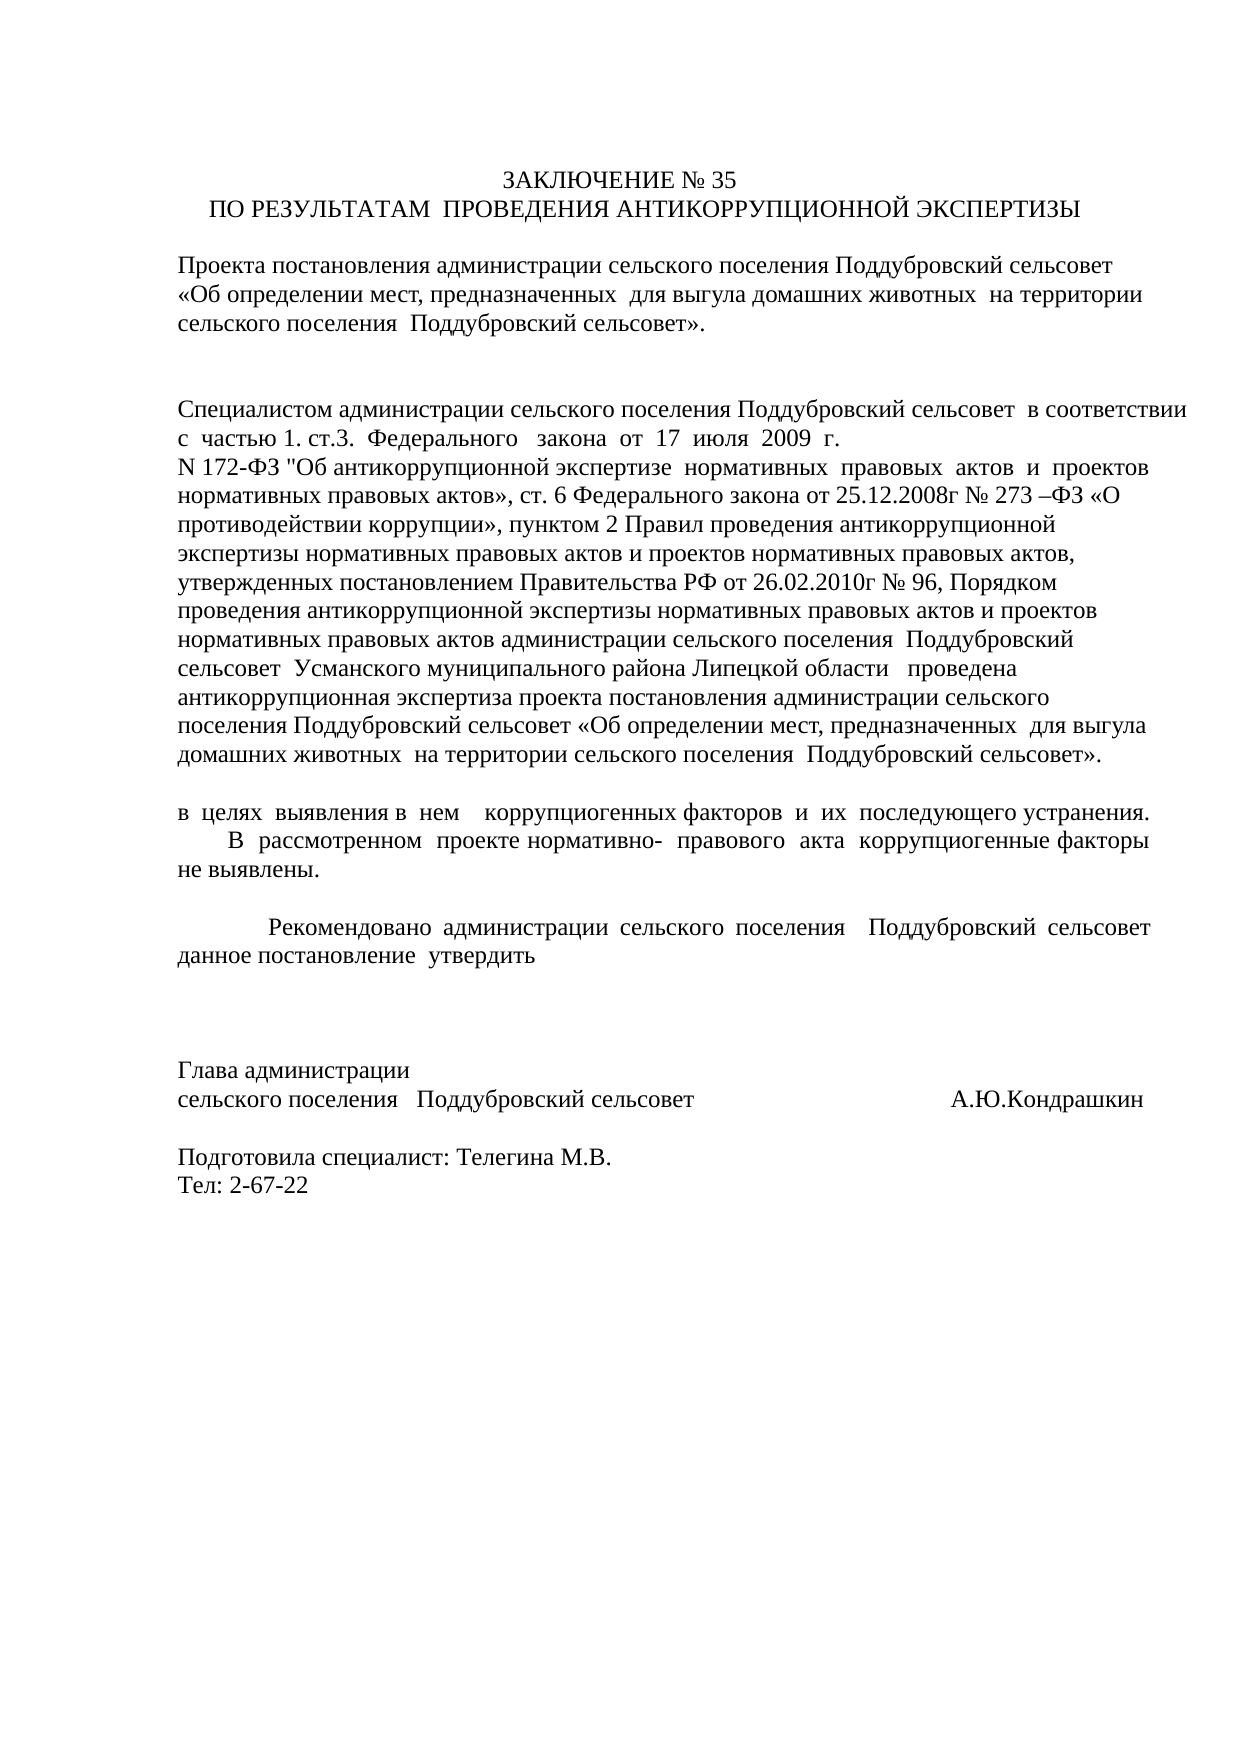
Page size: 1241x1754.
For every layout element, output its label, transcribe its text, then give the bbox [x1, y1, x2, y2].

text в целях выявления в нем коррупциогенных факторов и их последующего устранения. [177, 797, 1197, 826]
text сельского поселения Поддубровский сельсовет А.Ю.Кондрашкин [177, 1084, 1152, 1113]
text В рассмотренном проекте нормативно- правового акта коррупциогенные факторы не выявлены. [177, 826, 1152, 883]
text N 172-ФЗ "Об антикоррупционной экспертизе нормативных правовых актов и проектов нормативных правовых актов», ст. 6 Федерального закона от 25.12.2008г № 273 –ФЗ «О противодействии коррупции», пунктом 2 Правил проведения антикоррупционной экспертизы нормативных правовых актов и проектов нормативных правовых актов, утвержденных постановлением Правительства РФ от 26.02.2010г № 96, Порядком проведения антикоррупционной экспертизы нормативных правовых актов и проектов нормативных правовых актов администрации сельского поселения Поддубровский сельсовет Усманского муниципального района Липецкой области проведена антикоррупционная экспертиза проекта постановления администрации сельского поселения Поддубровский сельсовет «Об определении мест, предназначенных для выгула домашних животных на территории сельского поселения Поддубровский сельсовет». [177, 452, 1152, 768]
text Рекомендовано администрации сельского поселения Поддубровский сельсовет данное постановление утвердить [177, 912, 1152, 969]
text Подготовила специалист: Телегина М.В. [177, 1142, 1152, 1171]
text Тел: 2-67-22 [177, 1171, 1152, 1199]
text Проекта постановления администрации сельского поселения Поддубровский сельсовет [177, 251, 1152, 279]
text Специалистом администрации сельского поселения Поддубровский сельсовет в соответствии с частью 1. ст.3. Федерального закона от 17 июля 2009 г. [177, 394, 1197, 452]
text ЗАКЛЮЧЕНИЕ № 35 [177, 165, 1197, 194]
text «Об определении мест, предназначенных для выгула домашних животных на территории сельского поселения Поддубровский сельсовет». [177, 279, 1152, 337]
text Глава администрации [177, 1056, 1152, 1084]
text ПО РЕЗУЛЬТАТАМ ПРОВЕДЕНИЯ АНТИКОРРУПЦИОННОЙ ЭКСПЕРТИЗЫ [177, 194, 1197, 222]
